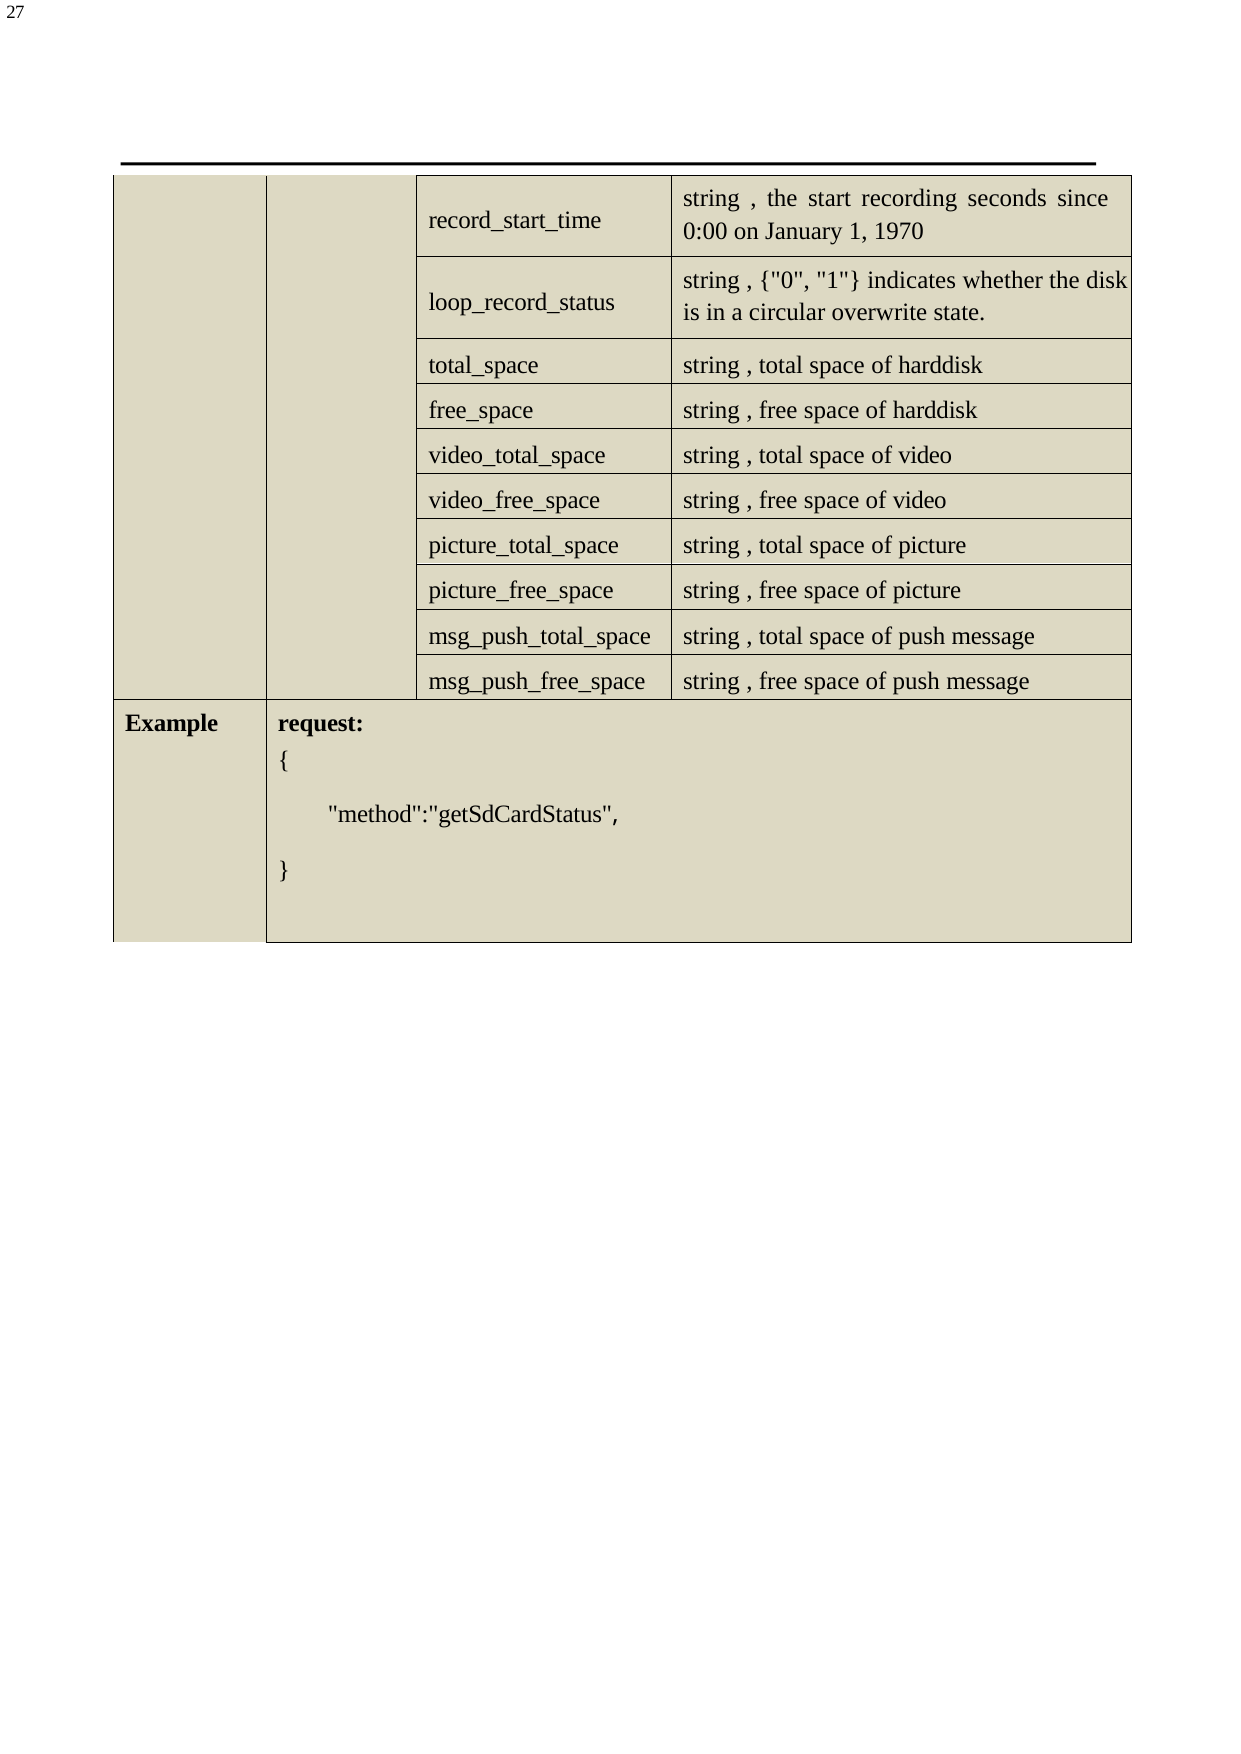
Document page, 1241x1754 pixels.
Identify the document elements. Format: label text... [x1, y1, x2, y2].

table_cell msg_push_total_space [417, 610, 671, 654]
table_cell string , total space of harddisk [672, 339, 1131, 383]
table_header string , the start recording seconds since 0:00 on January 1, 1970 [672, 176, 1131, 256]
table_cell string , total space of picture [672, 519, 1131, 563]
table_cell total_space [417, 339, 671, 383]
table_cell string , total space of video [672, 429, 1131, 473]
table_cell string , free space of push message [672, 655, 1131, 699]
table_cell msg_push_free_space [417, 655, 671, 699]
table_header record_start_time [417, 176, 671, 256]
table_cell picture_free_space [417, 565, 671, 609]
table_cell Example [114, 700, 266, 942]
table_cell string , free space of harddisk [672, 384, 1131, 428]
table_cell video_total_space [417, 429, 671, 473]
table_cell video_free_space [417, 474, 671, 518]
table_cell free_space [417, 384, 671, 428]
table_cell string , {"0", "1"} indicates whether the disk is in a circular overwrite state. [672, 257, 1131, 338]
table_cell string , total space of push message [672, 610, 1131, 654]
table_header [266, 175, 416, 699]
table_cell loop_record_status [417, 257, 671, 338]
table_cell picture_total_space [417, 519, 671, 563]
table_header [114, 175, 266, 699]
table_cell string , free space of picture [672, 565, 1131, 609]
table_cell string , free space of video [672, 474, 1131, 518]
table_cell request: { "method":"getSdCardStatus", } [267, 700, 1131, 942]
